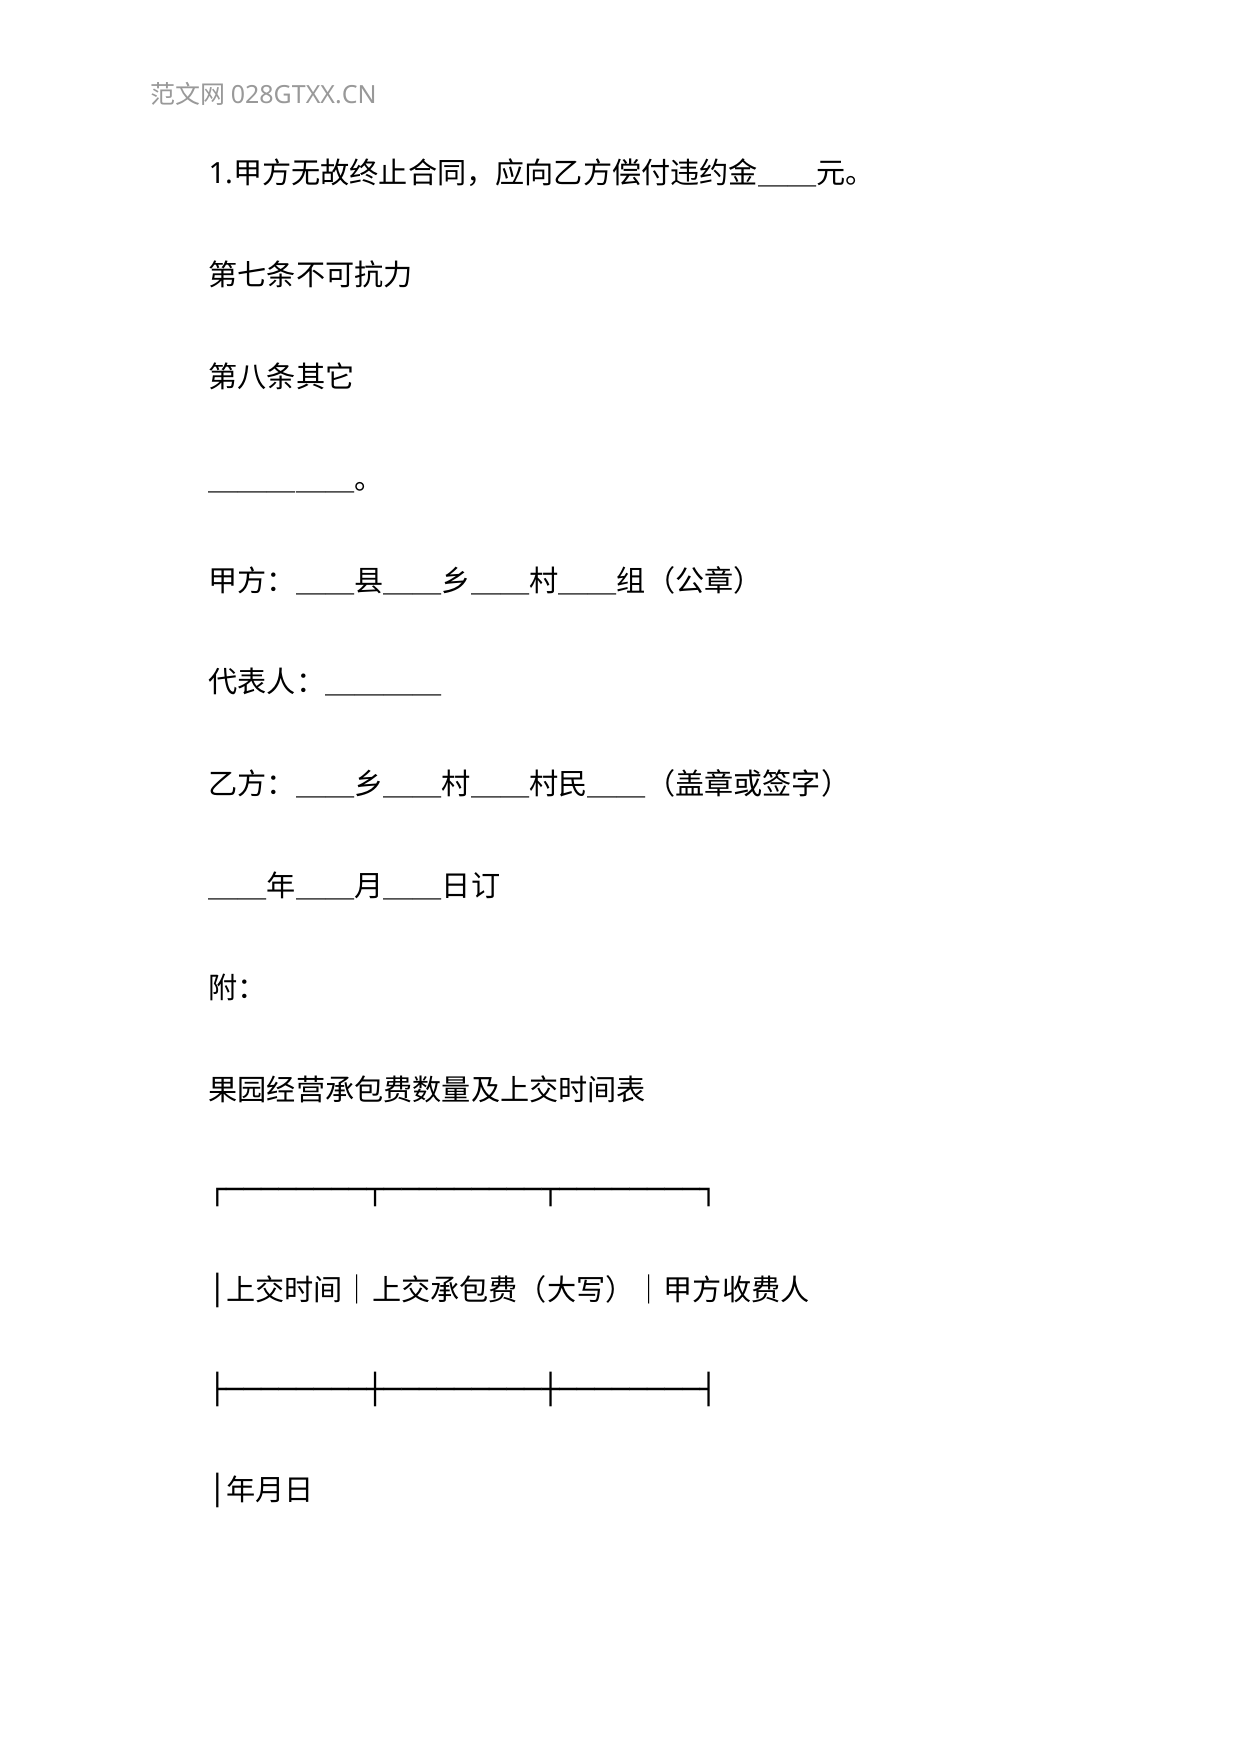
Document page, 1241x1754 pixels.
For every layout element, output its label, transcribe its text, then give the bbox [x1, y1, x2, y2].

text 1.甲方无故终止合同，应向乙方偿付违约金＿＿元。 [150, 150, 1090, 192]
text 乙方：＿＿乡＿＿村＿＿村民＿＿（盖章或签字） [150, 761, 1090, 803]
text ┌────────┬─────────┬────────┐ [150, 1168, 1090, 1208]
text 果园经营承包费数量及上交时间表 [150, 1066, 1090, 1108]
text ├────────┼─────────┼────────┤ [150, 1368, 1090, 1408]
text 甲方：＿＿县＿＿乡＿＿村＿＿组（公章） [150, 557, 1090, 599]
text 第八条其它 [150, 354, 1090, 396]
text │年月日 [150, 1467, 1090, 1509]
text ＿＿年＿＿月＿＿日订 [150, 863, 1090, 905]
text 第七条不可抗力 [150, 252, 1090, 294]
text 附： [150, 964, 1090, 1007]
text 代表人：＿＿＿＿ [150, 659, 1090, 701]
text │上交时间│上交承包费（大写）│甲方收费人 [150, 1266, 1090, 1309]
text ＿＿＿＿＿。 [150, 456, 1090, 498]
